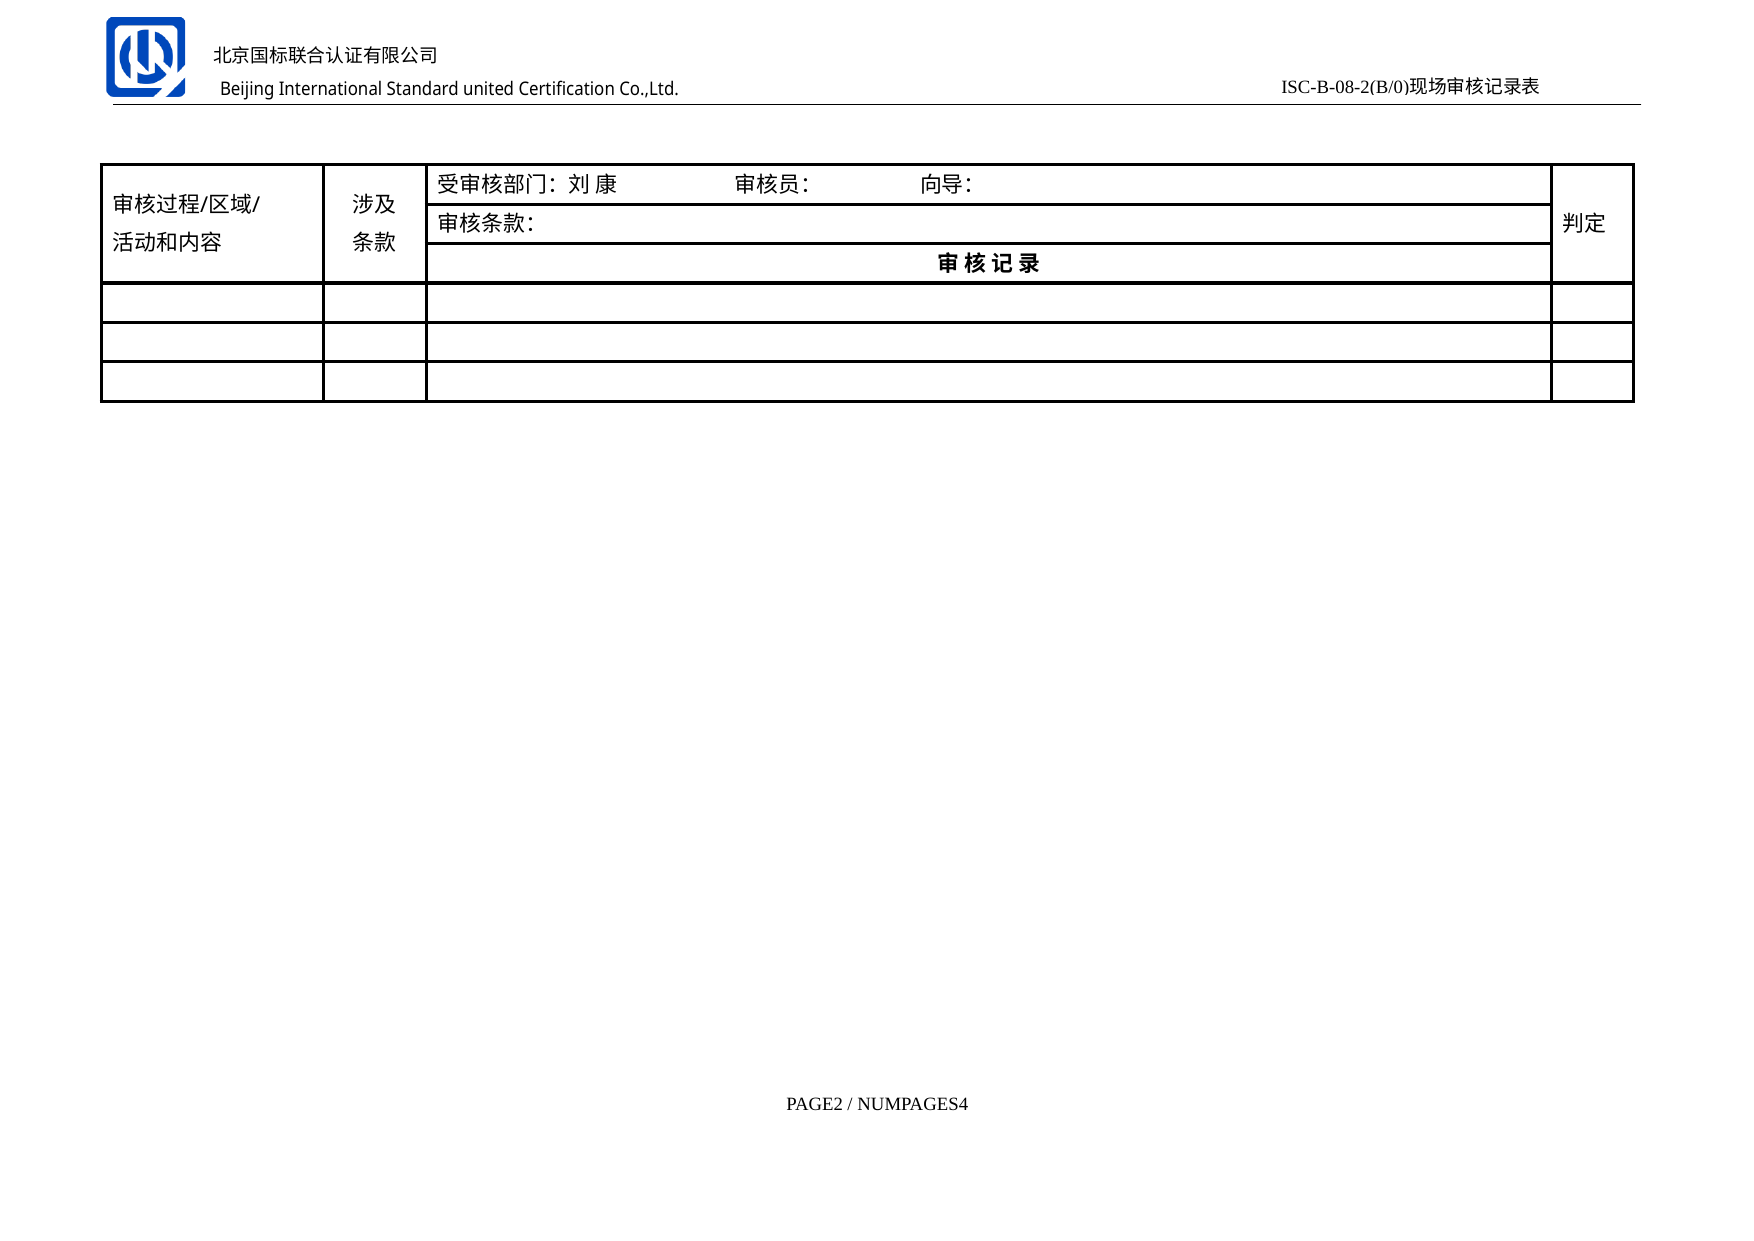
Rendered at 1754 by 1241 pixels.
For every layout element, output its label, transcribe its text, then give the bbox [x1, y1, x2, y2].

table_cell 审 核 记 录 [428, 245, 1550, 281]
table_cell [325, 324, 425, 360]
table_cell [1553, 324, 1632, 360]
table_header 判定 [1553, 166, 1632, 281]
table_cell [428, 324, 1550, 360]
table_cell [103, 285, 322, 321]
table_header 受审核部门：刘 康 审核员： 向导： [428, 166, 1550, 203]
picture [106, 17, 186, 97]
table_cell [1553, 363, 1632, 399]
table_cell [325, 363, 425, 399]
table_cell [103, 324, 322, 360]
table_header 审核过程/区域/ 活动和内容 [103, 166, 322, 281]
table_header 涉及 条款 [325, 166, 425, 281]
table_cell [428, 285, 1550, 321]
table_cell [428, 363, 1550, 399]
table_cell [1553, 285, 1632, 321]
table_cell [103, 363, 322, 399]
table_cell [325, 285, 425, 321]
table_cell 审核条款： [428, 206, 1550, 242]
